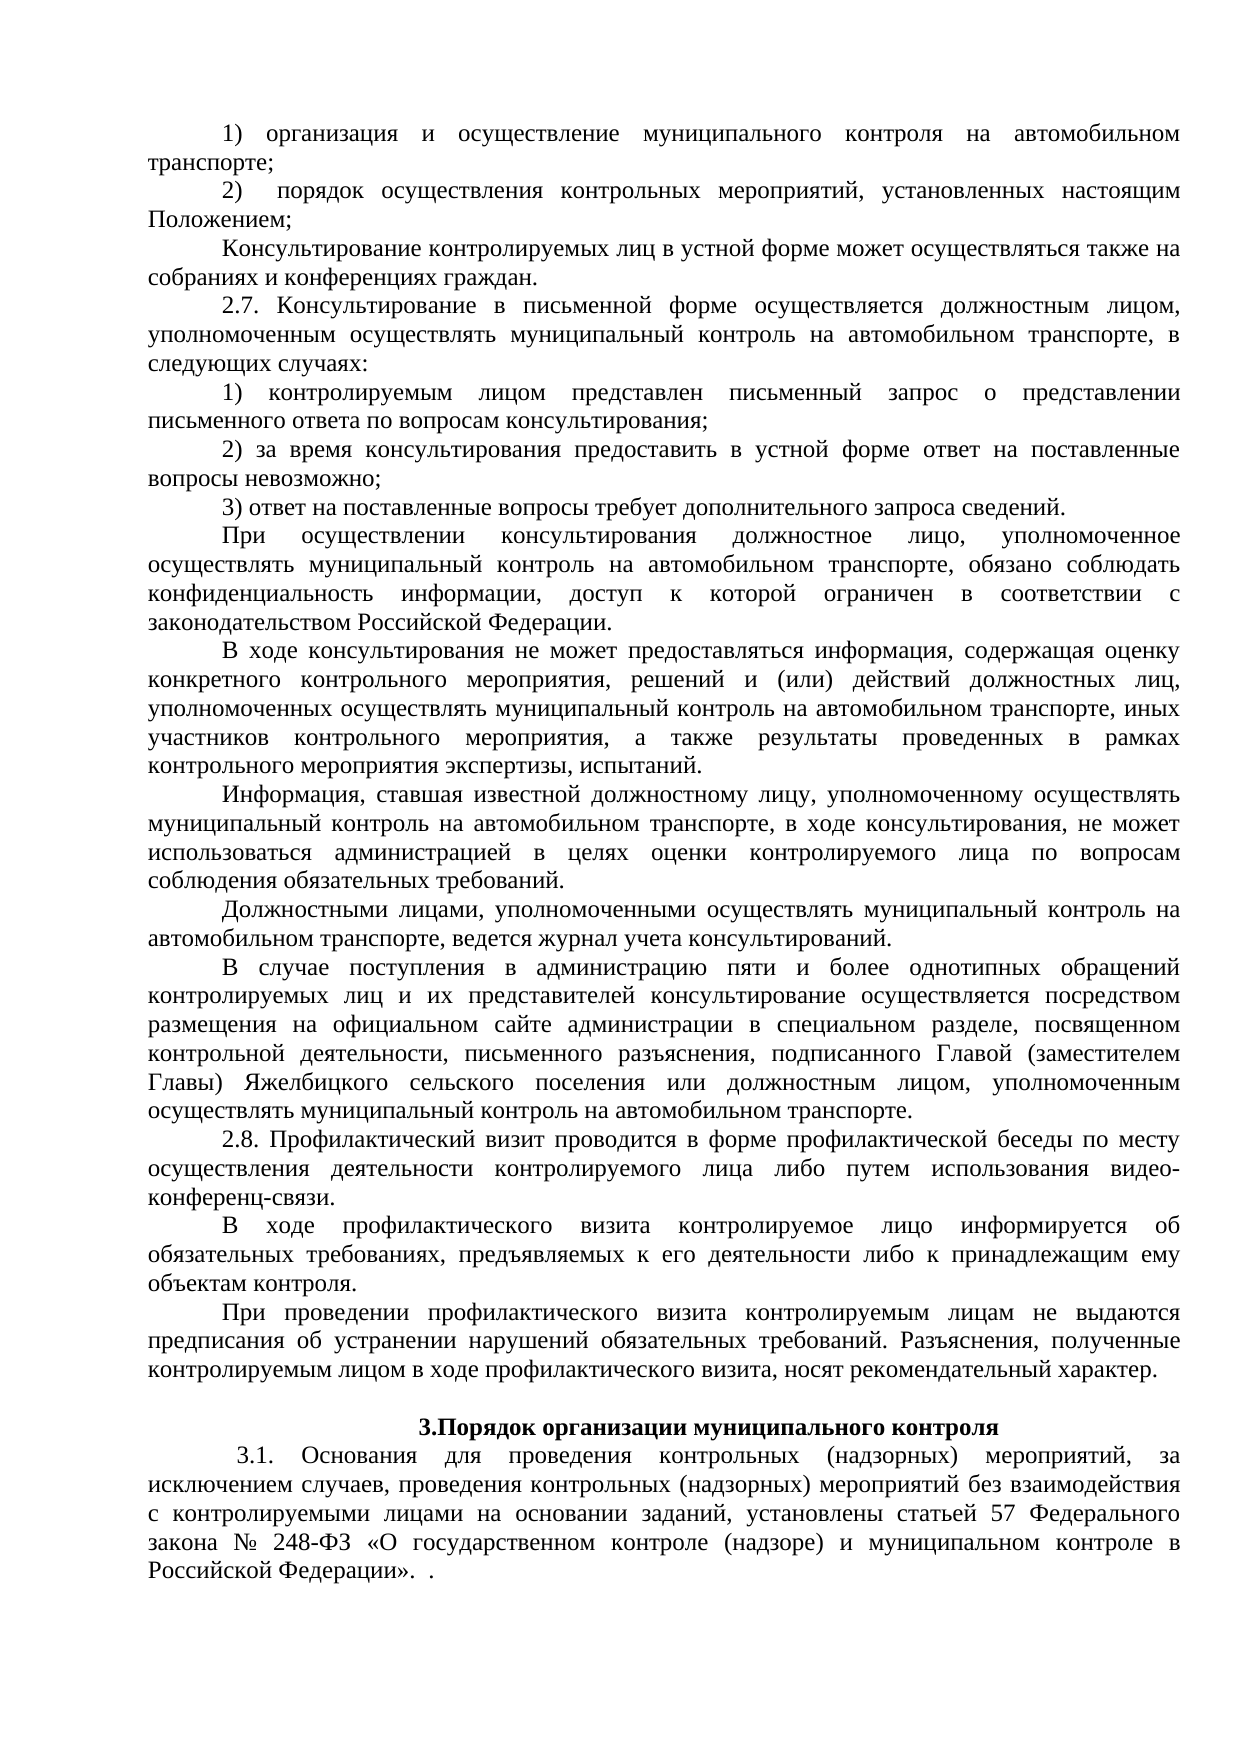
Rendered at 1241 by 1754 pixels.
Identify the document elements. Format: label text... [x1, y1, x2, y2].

text 3.1. Основания для проведения контрольных (надзорных) мероприятий, за исключением случаев, проведения контрольных (надзорных) мероприятий без взаимодействия с контролируемыми лицами на основании заданий, установлены статьей 57 Федерального закона № 248-ФЗ «О государственном контроле (надзоре) и муниципальном контроле в Российской Федерации». . [148, 1441, 1181, 1584]
text Должностными лицами, уполномоченными осуществлять муниципальный контроль на автомобильном транспорте, ведется журнал учета консультирований. [148, 894, 1181, 952]
text 2) за время консультирования предоставить в устной форме ответ на поставленные вопросы невозможно; [148, 434, 1181, 492]
text 3) ответ на поставленные вопросы требует дополнительного запроса сведений. [148, 492, 1181, 521]
text В ходе консультирования не может предоставляться информация, содержащая оценку конкретного контрольного мероприятия, решений и (или) действий должностных лиц, уполномоченных осуществлять муниципальный контроль на автомобильном транспорте, иных участников контрольного мероприятия, а также результаты проведенных в рамках контрольного мероприятия экспертизы, испытаний. [148, 636, 1181, 779]
text В случае поступления в администрацию пяти и более однотипных обращений контролируемых лиц и их представителей консультирование осуществляется посредством размещения на официальном сайте администрации в специальном разделе, посвященном контрольной деятельности, письменного разъяснения, подписанного Главой (заместителем Главы) Яжелбицкого сельского поселения или должностным лицом, уполномоченным осуществлять муниципальный контроль на автомобильном транспорте. [148, 952, 1181, 1124]
text В ходе профилактического визита контролируемое лицо информируется об обязательных требованиях, предъявляемых к его деятельности либо к принадлежащим ему объектам контроля. [148, 1211, 1181, 1297]
text 3.Порядок организации муниципального контроля [148, 1412, 1181, 1441]
text При проведении профилактического визита контролируемым лицам не выдаются предписания об устранении нарушений обязательных требований. Разъяснения, полученные контролируемым лицом в ходе профилактического визита, носят рекомендательный характер. [148, 1297, 1181, 1383]
text 2) порядок осуществления контрольных мероприятий, установленных настоящим Положением; [148, 176, 1181, 233]
text Информация, ставшая известной должностному лицу, уполномоченному осуществлять муниципальный контроль на автомобильном транспорте, в ходе консультирования, не может использоваться администрацией в целях оценки контролируемого лица по вопросам соблюдения обязательных требований. [148, 779, 1181, 894]
text Консультирование контролируемых лиц в устной форме может осуществляться также на собраниях и конференциях граждан. [148, 233, 1181, 291]
text 1) организация и осуществление муниципального контроля на автомобильном транспорте; [148, 118, 1181, 176]
text 1) контролируемым лицом представлен письменный запрос о представлении письменного ответа по вопросам консультирования; [148, 377, 1181, 434]
text При осуществлении консультирования должностное лицо, уполномоченное осуществлять муниципальный контроль на автомобильном транспорте, обязано соблюдать конфиденциальность информации, доступ к которой ограничен в соответствии с законодательством Российской Федерации. [148, 521, 1181, 636]
text 2.7. Консультирование в письменной форме осуществляется должностным лицом, уполномоченным осуществлять муниципальный контроль на автомобильном транспорте, в следующих случаях: [148, 291, 1181, 377]
text 2.8. Профилактический визит проводится в форме профилактической беседы по месту осуществления деятельности контролируемого лица либо путем использования видео-конференц-связи. [148, 1124, 1181, 1211]
